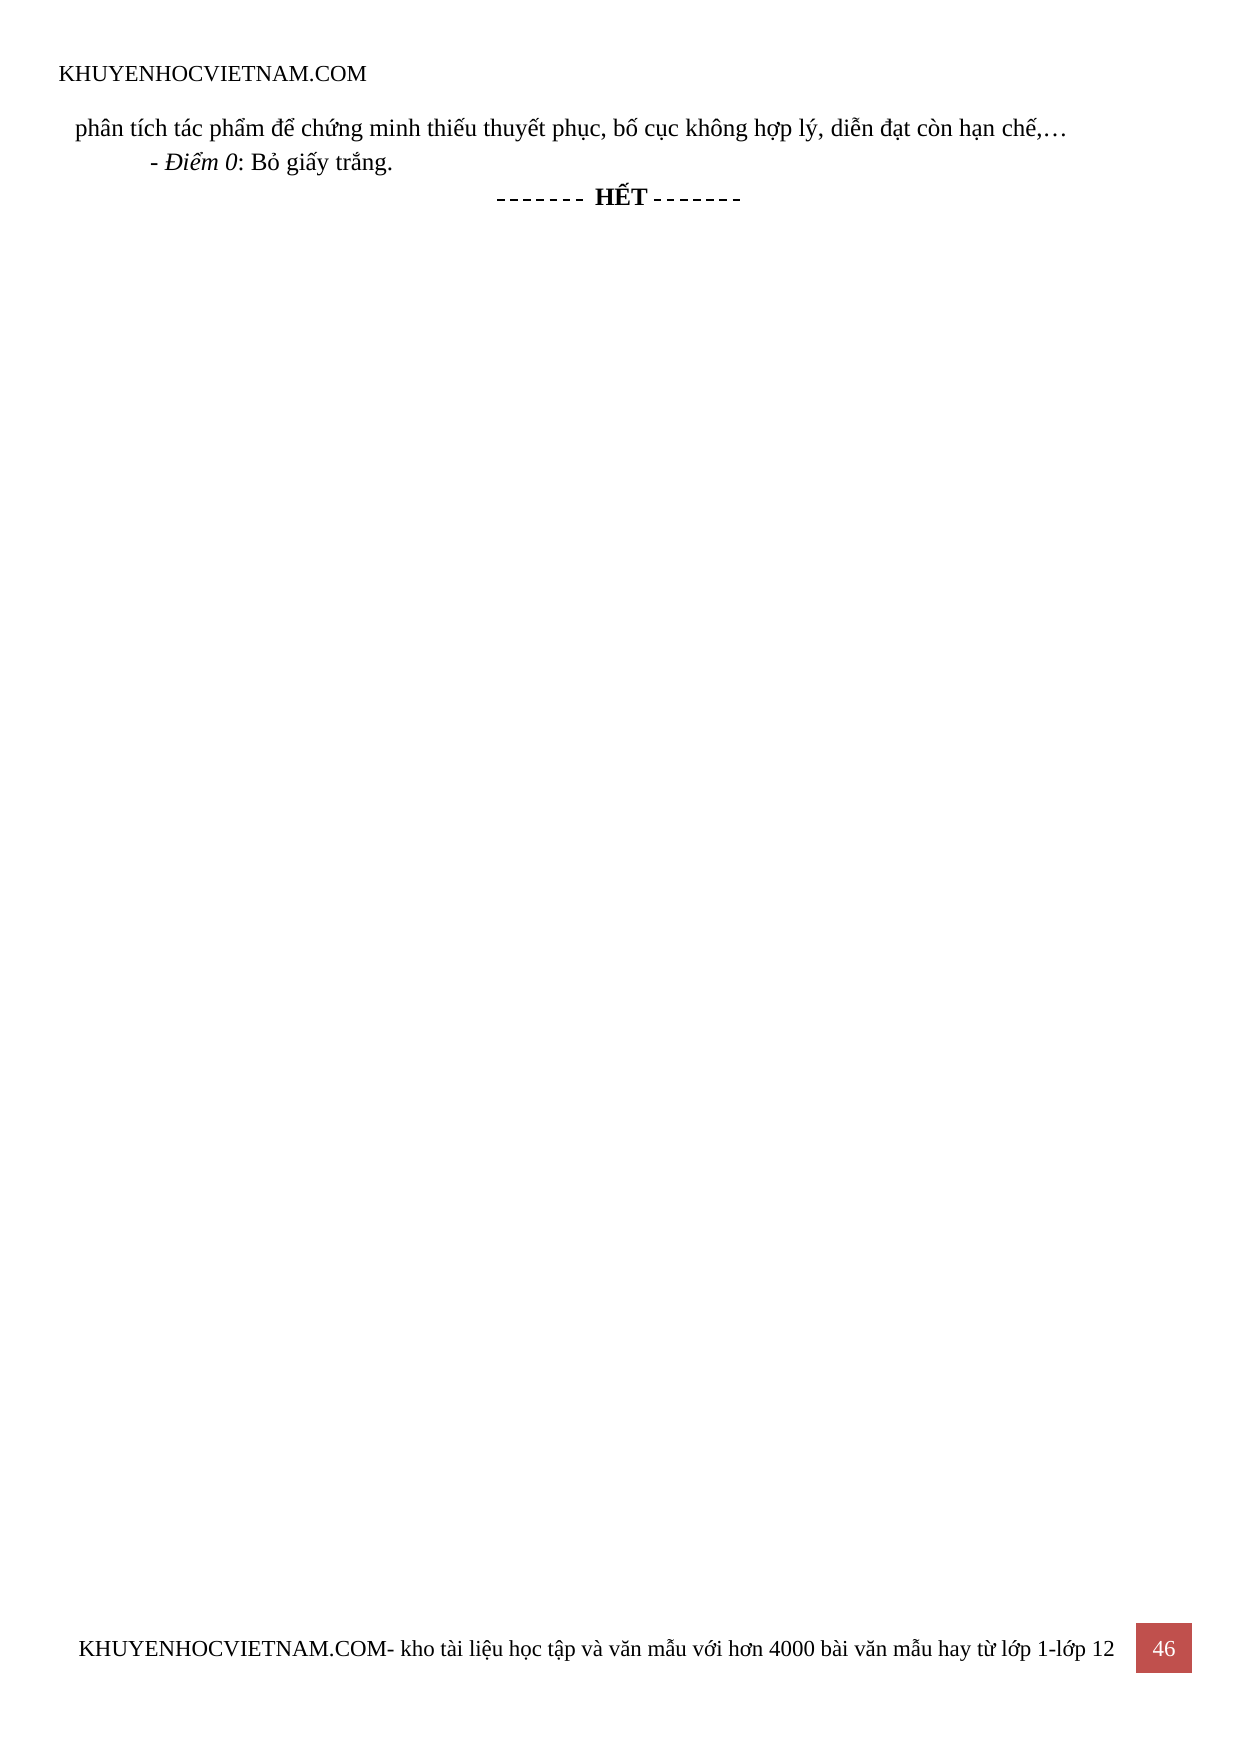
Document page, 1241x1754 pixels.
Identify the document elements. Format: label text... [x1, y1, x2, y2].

list Điểm 0: Bỏ giấy trắng. [150, 147, 1192, 176]
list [75, 113, 1168, 142]
text HẾT [58, 182, 1184, 211]
